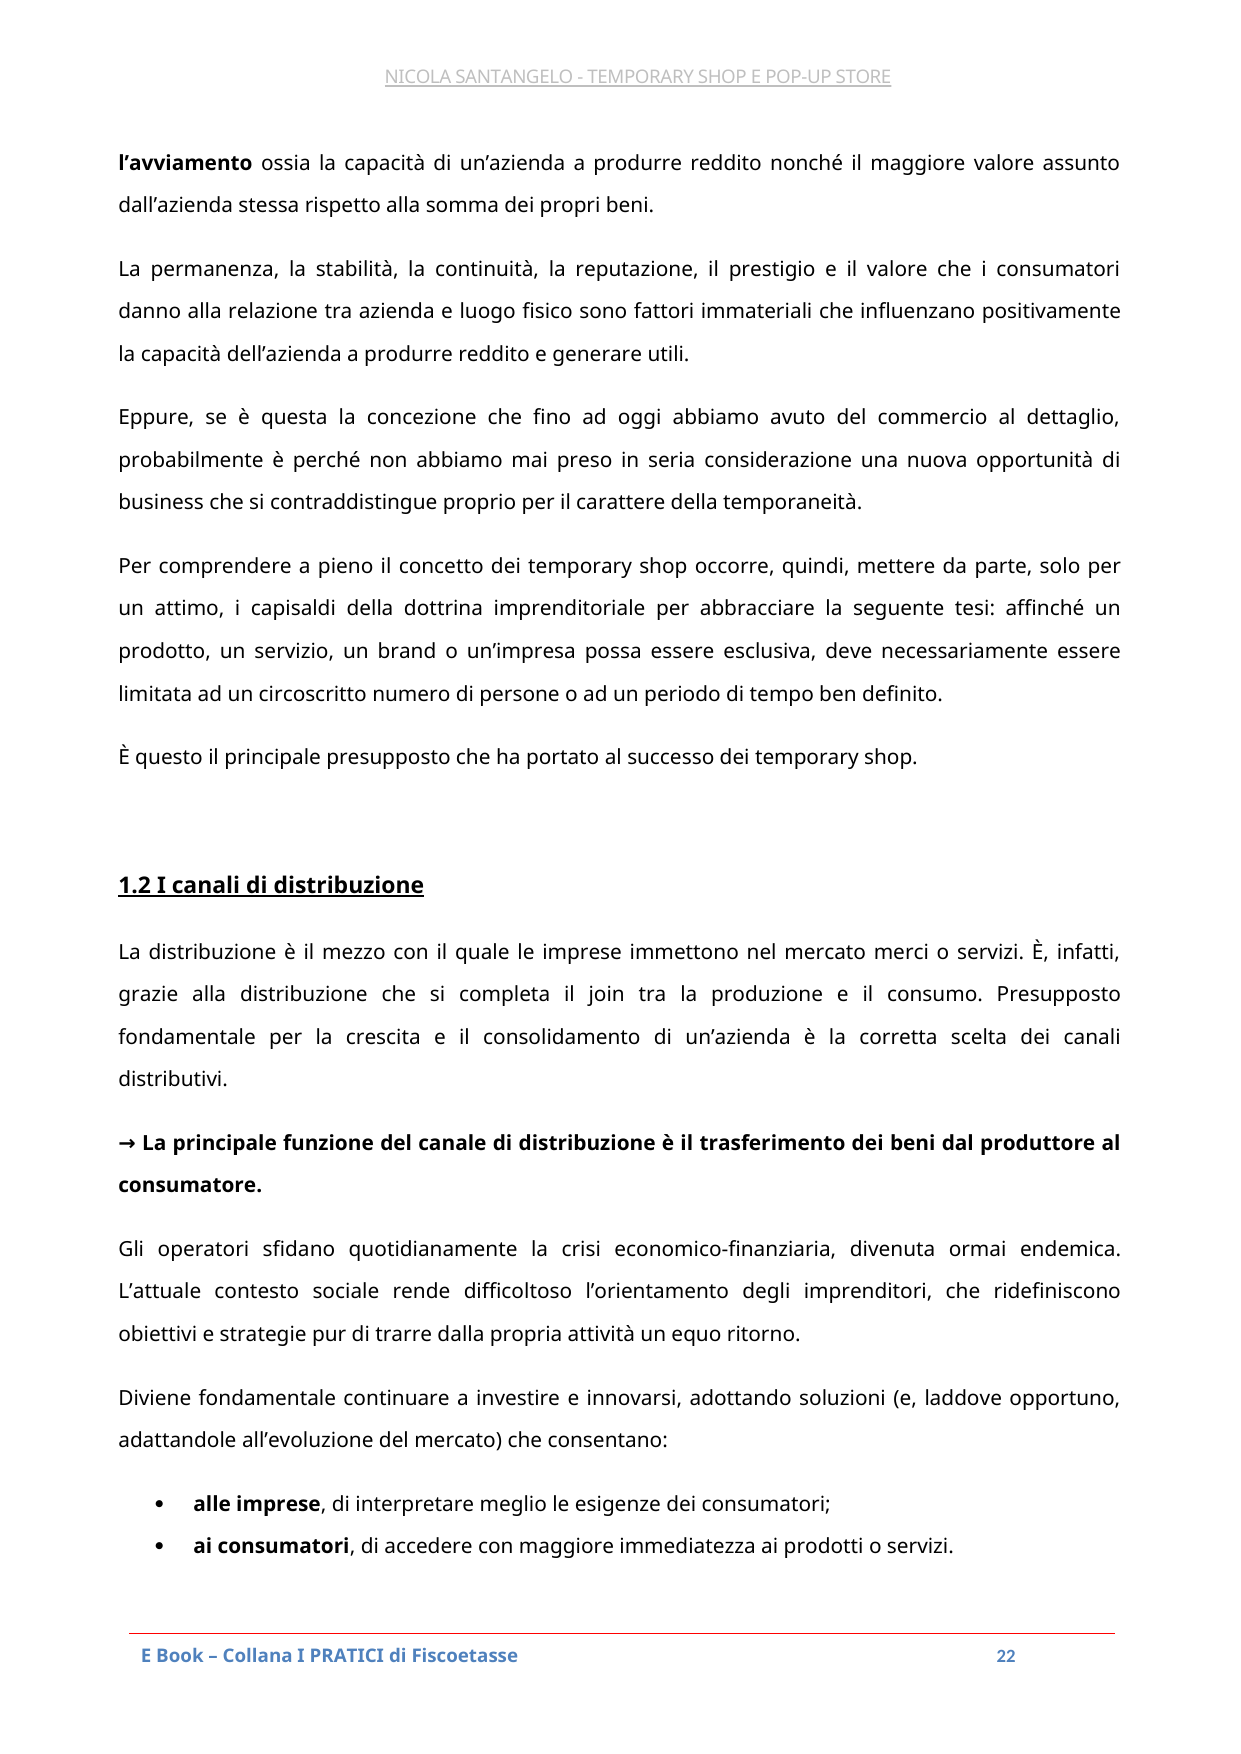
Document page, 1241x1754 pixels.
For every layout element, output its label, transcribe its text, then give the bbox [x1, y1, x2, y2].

text → La principale funzione del canale di distribuzione è il trasferimento dei beni dal produttore al consumatore. [118, 1128, 1122, 1199]
text Gli operatori sfidano quotidianamente la crisi economico-finanziaria, divenuta ormai endemica. L’attuale contesto sociale rende difficoltoso l’orientamento degli imprenditori, che ridefiniscono obiettivi e strategie pur di trarre dalla propria attività un equo ritorno. [118, 1234, 1122, 1348]
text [118, 148, 1122, 219]
text Per comprendere a pieno il concetto dei temporary shop occorre, quindi, mettere da parte, solo per un attimo, i capisaldi della dottrina imprenditoriale per abbracciare la seguente tesi: affinché un prodotto, un servizio, un brand o un’impresa possa essere esclusiva, deve necessariamente essere limitata ad un circoscritto numero di persone o ad un periodo di tempo ben definito. [118, 551, 1122, 707]
list ai consumatori, di accedere con maggiore immediatezza ai prodotti o servizi. [156, 1531, 1122, 1560]
text È questo il principale presupposto che ha portato al successo dei temporary shop. [118, 742, 1122, 771]
text Eppure, se è questa la concezione che fino ad oggi abbiamo avuto del commercio al dettaglio, probabilmente è perché non abbiamo mai preso in seria considerazione una nuova opportunità di business che si contraddistingue proprio per il carattere della temporaneità. [118, 402, 1122, 516]
text La distribuzione è il mezzo con il quale le imprese immettono nel mercato merci o servizi. È, infatti, grazie alla distribuzione che si completa il join tra la produzione e il consumo. Presupposto fondamentale per la crescita e il consolidamento di un’azienda è la corretta scelta dei canali distributivi. [118, 937, 1122, 1093]
text Diviene fondamentale continuare a investire e innovarsi, adottando soluzioni (e, laddove opportuno, adattandole all’evoluzione del mercato) che consentano: [118, 1383, 1122, 1454]
list alle imprese, di interpretare meglio le esigenze dei consumatori; [156, 1489, 1122, 1517]
subtitle 1.2 I canali di distribuzione [118, 869, 1122, 900]
text La permanenza, la stabilità, la continuità, la reputazione, il prestigio e il valore che i consumatori danno alla relazione tra azienda e luogo fisico sono fattori immateriali che influenzano positivamente la capacità dell’azienda a produrre reddito e generare utili. [118, 254, 1122, 367]
